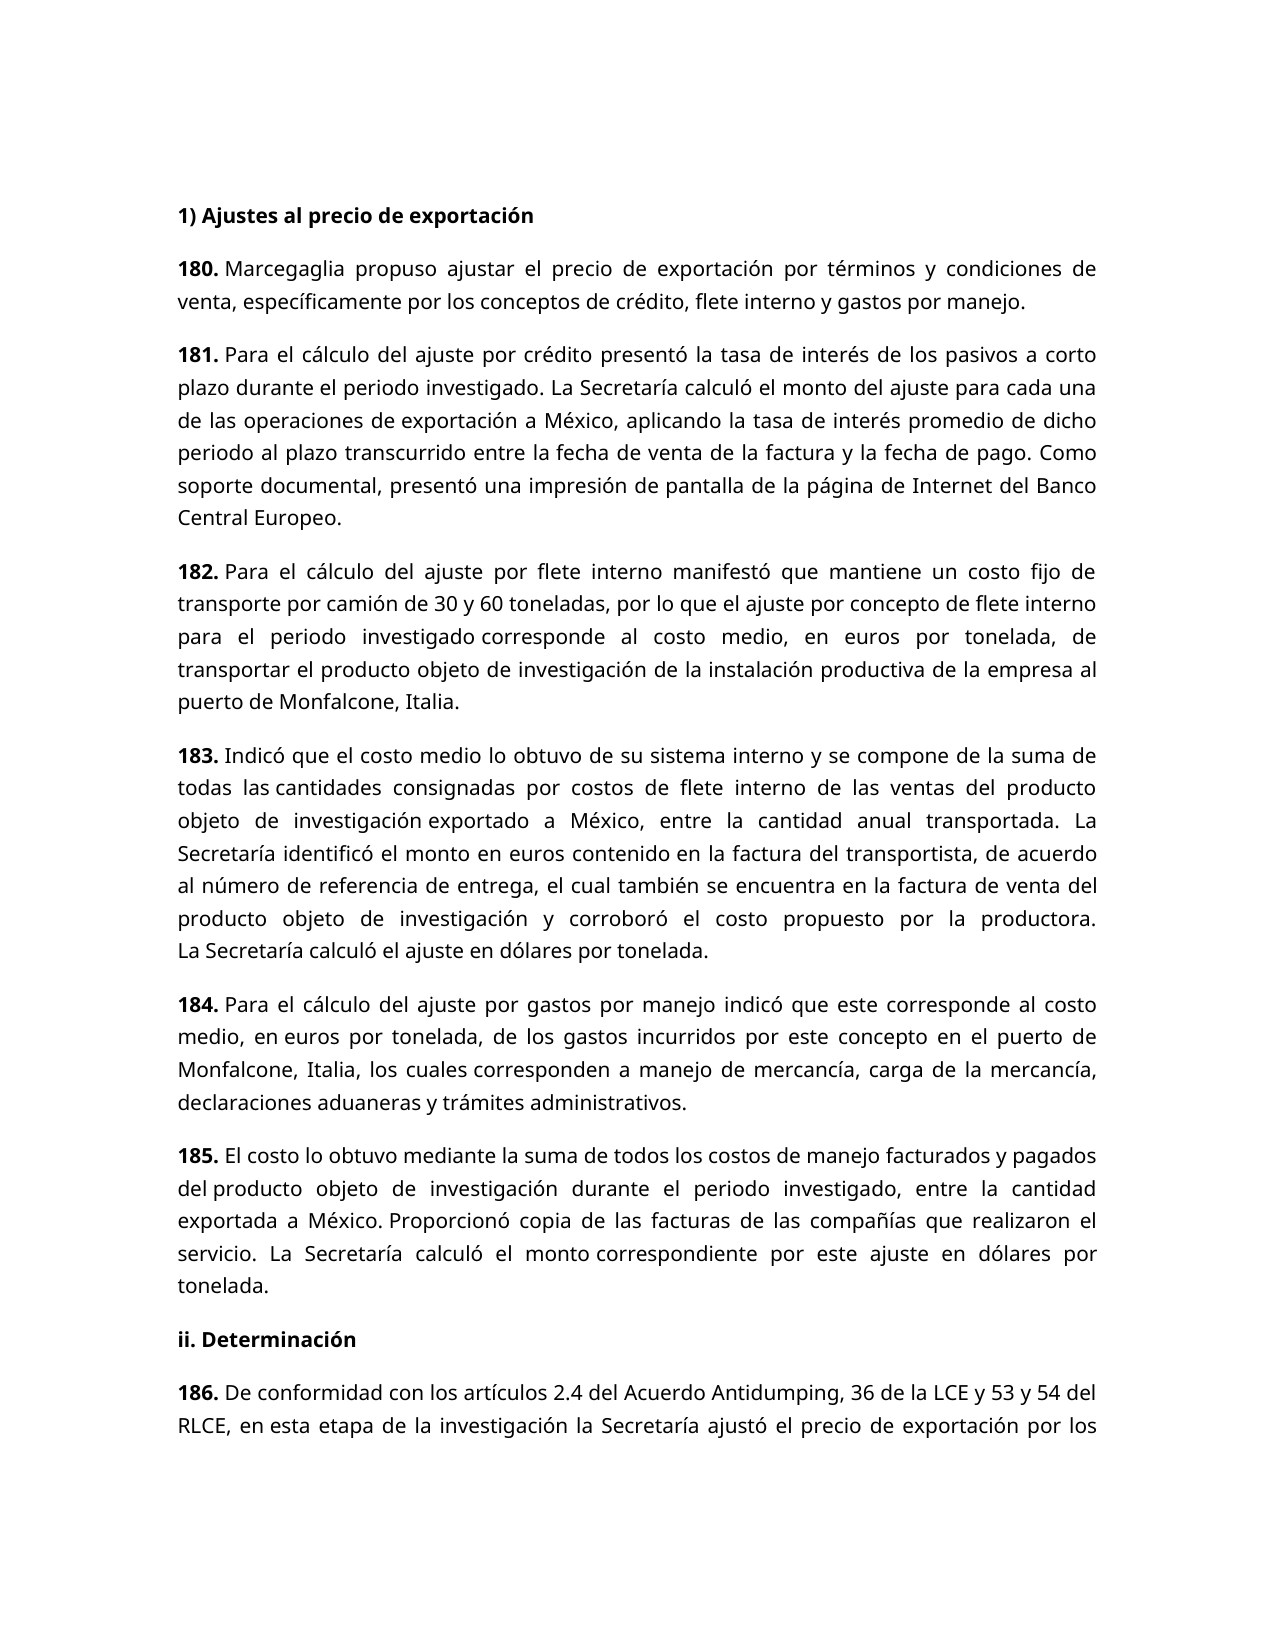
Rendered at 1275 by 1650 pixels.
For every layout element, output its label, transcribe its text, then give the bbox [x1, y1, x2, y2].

text 182. Para el cálculo del ajuste por flete interno manifestó que mantiene un costo fijo de transporte por camión de 30 y 60 toneladas, por lo que el ajuste por concepto de flete interno para el periodo investigado corresponde al costo medio, en euros por tonelada, de transportar el producto objeto de investigación de la instalación productiva de la empresa al puerto de Monfalcone, Italia. [177, 557, 1098, 716]
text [177, 1378, 1098, 1439]
text 185. El costo lo obtuvo mediante la suma de todos los costos de manejo facturados y pagados del producto objeto de investigación durante el periodo investigado, entre la cantidad exportada a México. Proporcionó copia de las facturas de las compañías que realizaron el servicio. La Secretaría calculó el monto correspondiente por este ajuste en dólares por tonelada. [177, 1141, 1098, 1300]
text 1) Ajustes al precio de exportación [177, 201, 1098, 229]
text 184. Para el cálculo del ajuste por gastos por manejo indicó que este corresponde al costo medio, en euros por tonelada, de los gastos incurridos por este concepto en el puerto de Monfalcone, Italia, los cuales corresponden a manejo de mercancía, carga de la mercancía, declaraciones aduaneras y trámites administrativos. [177, 990, 1098, 1116]
text 183. Indicó que el costo medio lo obtuvo de su sistema interno y se compone de la suma de todas las cantidades consignadas por costos de flete interno de las ventas del producto objeto de investigación exportado a México, entre la cantidad anual transportada. La Secretaría identificó el monto en euros contenido en la factura del transportista, de acuerdo al número de referencia de entrega, el cual también se encuentra en la factura de venta del producto objeto de investigación y corroboró el costo propuesto por la productora. La Secretaría calculó el ajuste en dólares por tonelada. [177, 741, 1098, 965]
text 181. Para el cálculo del ajuste por crédito presentó la tasa de interés de los pasivos a corto plazo durante el periodo investigado. La Secretaría calculó el monto del ajuste para cada una de las operaciones de exportación a México, aplicando la tasa de interés promedio de dicho periodo al plazo transcurrido entre la fecha de venta de la factura y la fecha de pago. Como soporte documental, presentó una impresión de pantalla de la página de Internet del Banco Central Europeo. [177, 341, 1098, 532]
text ii. Determinación [177, 1325, 1098, 1353]
text 180. Marcegaglia propuso ajustar el precio de exportación por términos y condiciones de venta, específicamente por los conceptos de crédito, flete interno y gastos por manejo. [177, 254, 1098, 316]
